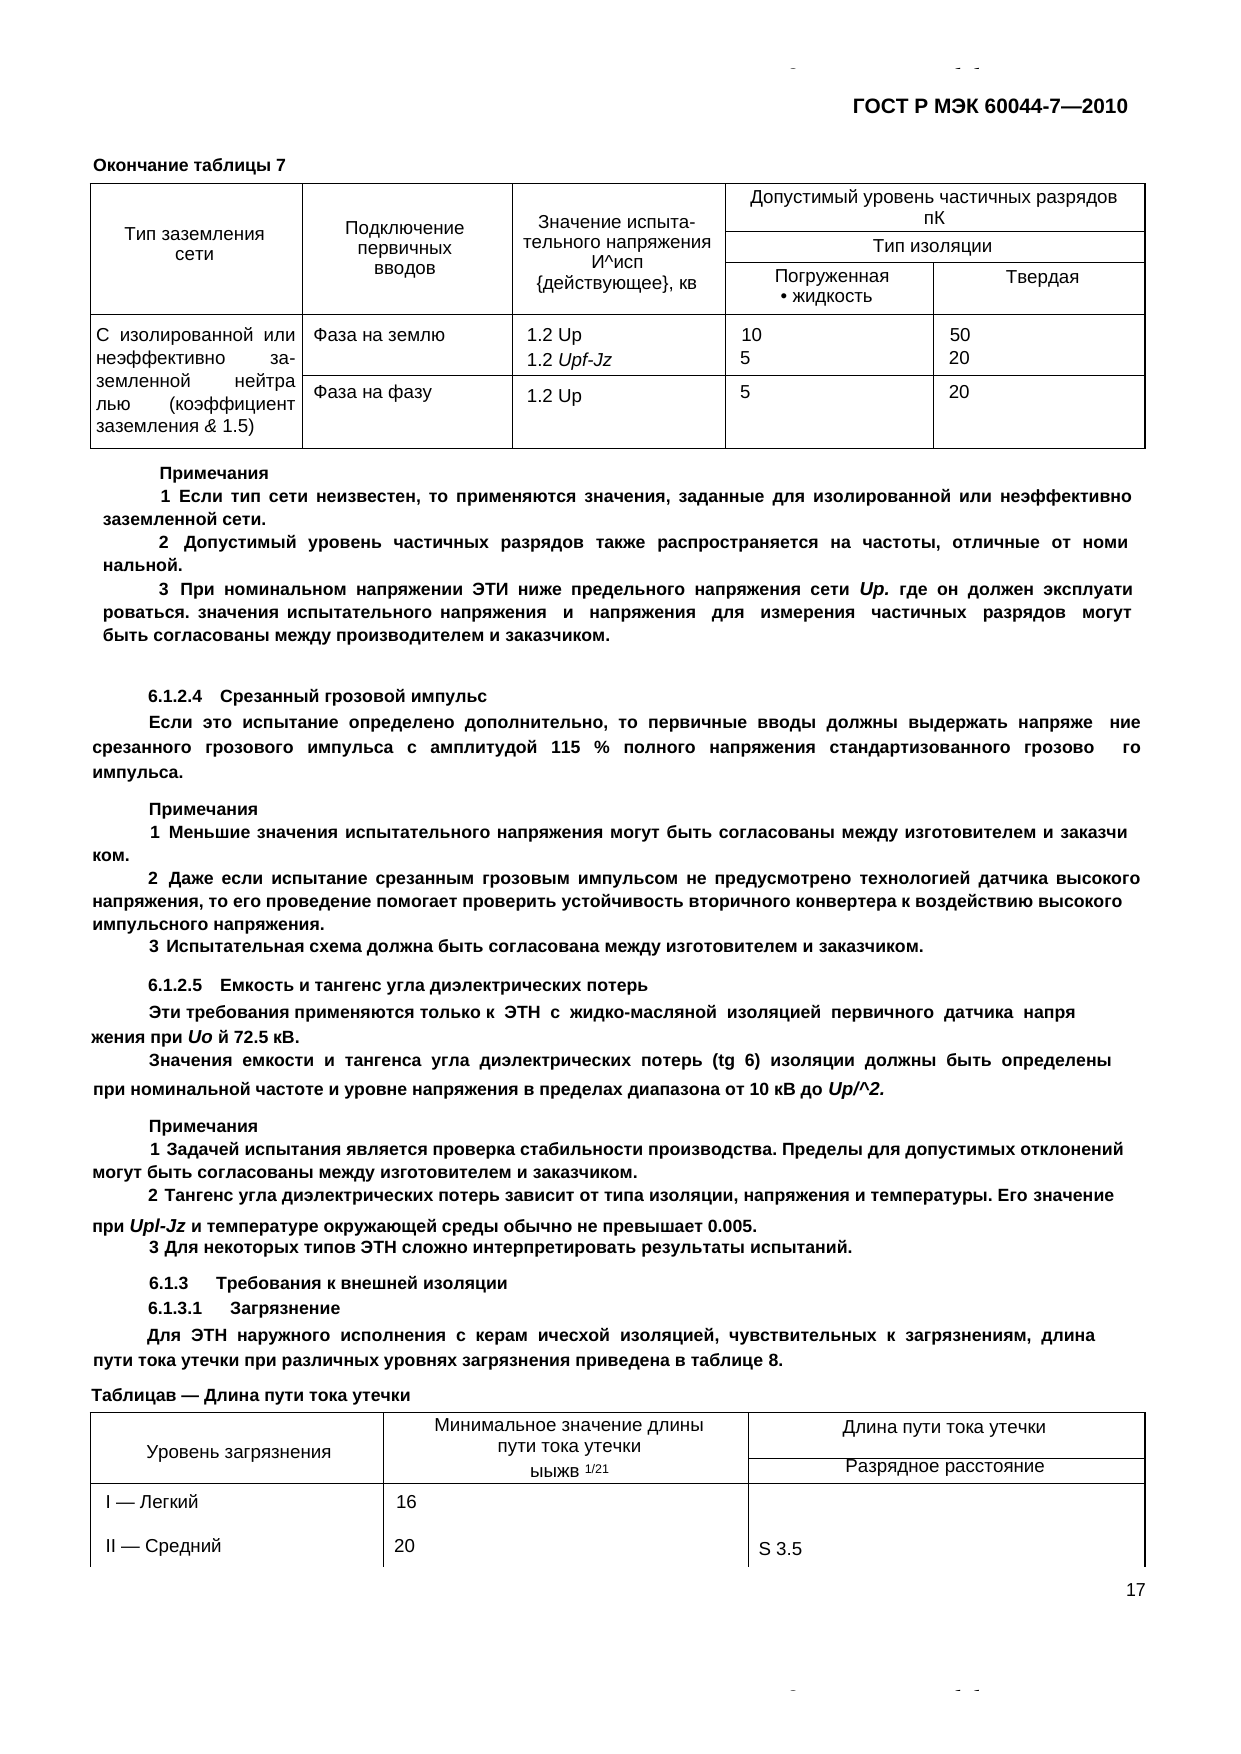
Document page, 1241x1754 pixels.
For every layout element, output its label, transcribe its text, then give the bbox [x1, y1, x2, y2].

text Эти требования применяются только к ЭТН с жидко-масляной изоляцией первичного датчика напря­ жения при Uo й 72.5 кВ. [91, 1002, 1116, 1048]
table_cell 16 [384, 1484, 748, 1523]
table_header Подключение первичных вводов [303, 184, 512, 314]
list Емкость и тангенс угла диэлектрических потерь [148, 975, 1159, 996]
text Если это испытание определено дополнительно, то первичные вводы должны выдержать напряже­ ние срезанного грозового импульса с амплитудой 115 % полного напряжения стандартизованного грозово­ го импульса. [92, 712, 1141, 782]
table_cell С изолированной или неэффективно за- земленной нейтра­ лью (коэффициент заземления & 1.5) [91, 315, 302, 448]
table_cell S 3.5 [749, 1484, 1144, 1567]
table_cell Фаза на фазу [303, 376, 512, 448]
text ГОСТ Р МЭК 60044-7—2010 [79, 94, 1128, 118]
text Для ЭТН наружного исполнения с керам ичесхой изоляцией, чувствительных к загрязнениям, длина пути тока утечки при различных уровнях загрязнения приведена в таблице 8. [93, 1325, 1116, 1370]
text Таблицав — Длина пути тока утечки [91, 1384, 1159, 1405]
text Примечания [149, 798, 1159, 819]
list Загрязнение [148, 1298, 1159, 1318]
subtitle 17 [79, 1579, 1146, 1600]
list Если тип сети неизвестен, то применяются значения, заданные для изолированной или неэффективно заземленной сети. [103, 485, 1133, 529]
text ком. [92, 844, 1159, 865]
text напряжения, то его проведение помогает проверить устойчивость вторичного конвертера к воздействию высокого импульсного напряжения. [92, 891, 1159, 934]
table_cell Твердая [934, 263, 1144, 314]
table_cell 10 5 [726, 315, 933, 375]
table_header Минимальное значение длины [384, 1413, 748, 1435]
table_cell 20 [384, 1523, 748, 1567]
table_cell ыыжв 1/21 [384, 1458, 748, 1483]
table_cell Тип изоляции [726, 232, 1144, 262]
list Даже если испытание срезанным грозовым импульсом не предусмотрено технологией датчика высокого [148, 868, 1159, 888]
table_cell II — Средний [91, 1523, 383, 1567]
text Окончание таблицы 7 [93, 154, 1159, 175]
list Тангенс угла диэлектрических потерь зависит от типа изоляции, напряжения и температуры. Его значение [148, 1185, 1159, 1205]
text Примечания [159, 462, 1159, 483]
table_cell 1.2 Up 1.2 Upf-Jz [513, 315, 725, 375]
table_cell 1.2 Up [513, 376, 725, 448]
table_cell Разрядное расстояние [749, 1459, 1144, 1483]
list При номинальном напряжении ЭТИ ниже предельного напряжения сети Up. где он должен эксплуати­ роваться. значения испытательного напряжения и напряжения для измерения частичных разрядов могут быть согласованы между производителем и заказчиком. [103, 577, 1133, 645]
text при Upl-Jz и температуре окружающей среды обычно не превышает 0.005. [92, 1214, 1159, 1236]
list Для некоторых типов ЭТН сложно интерпретировать результаты испытаний. [149, 1237, 1159, 1257]
table_header Тип заземления сети [91, 184, 302, 314]
list Допустимый уровень частичных разрядов также распространяется на частоты, отличные от номи­ нальной. [103, 531, 1129, 575]
list Требования к внешней изоляции [149, 1273, 1159, 1293]
table_header Значение испыта- тельного напряжения И^исп {действующее}, кв [513, 184, 725, 314]
table_cell Фаза на землю [303, 315, 512, 375]
table_cell 50 20 [934, 315, 1144, 375]
list Задачей испытания является проверка стабильности производства. Пределы для допустимых отклонений могут быть согласованы между изготовителем и заказчиком. [92, 1138, 1145, 1182]
text Примечания [149, 1115, 1159, 1136]
list Срезанный грозовой импульс [148, 685, 1159, 706]
table_header Длина пути тока утечки [749, 1413, 1144, 1458]
list Испытательная схема должна быть согласована между изготовителем и заказчиком. [149, 937, 1159, 957]
table_cell I — Легкий [91, 1484, 383, 1523]
text Значения емкости и тангенса угла диэлектрических потерь (tg 6) изоляции должны быть определены [149, 1051, 1159, 1071]
text при номинальной частоте и уровне напряжения в пределах диапазона от 10 кВ до Up/^2. [93, 1078, 1159, 1099]
table_cell 20 [934, 376, 1144, 448]
table_cell Погруженная жидкость [726, 263, 933, 314]
table_cell пути тока утечки [384, 1435, 748, 1458]
table_header Допустимый уровень частичных разрядов пК [726, 184, 1144, 231]
list Меньшие значения испытательного напряжения могут быть согласованы между изготовителем и заказчи­ [150, 822, 1159, 842]
table_cell 5 [726, 376, 933, 448]
table_header Уровень загрязнения [91, 1413, 383, 1483]
